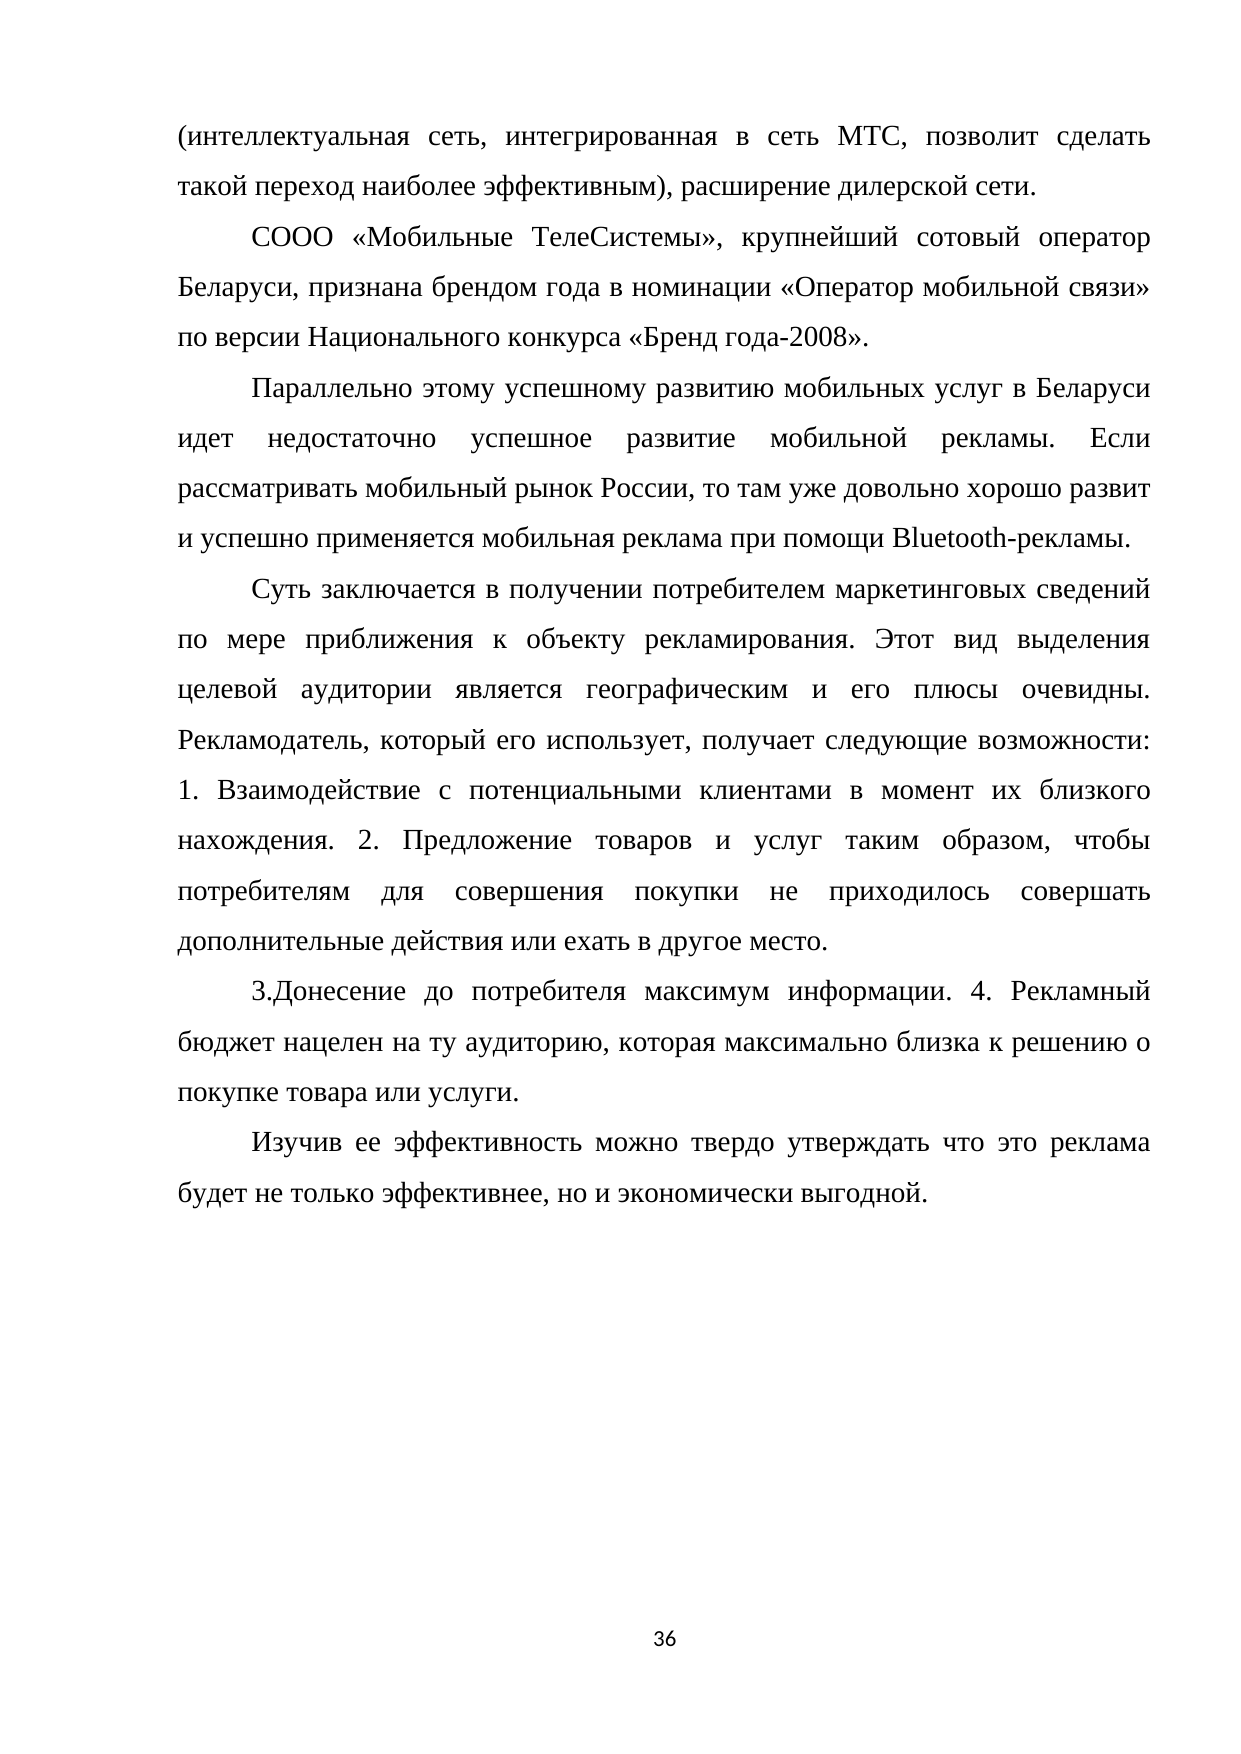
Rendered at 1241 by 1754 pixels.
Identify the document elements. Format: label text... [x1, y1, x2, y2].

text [177, 118, 1152, 202]
text Изучив ее эффективность можно твердо утверждать что это реклама будет не только эффективнее, но и экономически выгодной. [177, 1124, 1152, 1208]
text Суть заключается в получении потребителем маркетинговых сведений по мере приближения к объекту рекламирования. Этот вид выделения целевой аудитории является географическим и его плюсы очевидны. Рекламодатель, который его использует, получает следующие возможности: 1. Взаимодействие с потенциальными клиентами в момент их близкого нахождения. 2. Предложение товаров и услуг таким образом, чтобы потребителям для совершения покупки не приходилось совершать дополнительные действия или ехать в другое место. [177, 571, 1152, 957]
text СООО «Мобильные ТелеСистемы», крупнейший сотовый оператор Беларуси, признана брендом года в номинации «Оператор мобильной связи» по версии Национального конкурса «Бренд года-2008». [177, 219, 1152, 353]
text Параллельно этому успешному развитию мобильных услуг в Беларуси идет недостаточно успешное развитие мобильной рекламы. Если рассматривать мобильный рынок России, то там уже довольно хорошо развит и успешно применяется мобильная реклама при помощи Bluetooth-рекламы. [177, 370, 1152, 554]
text 3.Донесение до потребителя максимум информации. 4. Рекламный бюджет нацелен на ту аудиторию, которая максимально близка к решению о покупке товара или услуги. [177, 973, 1152, 1108]
